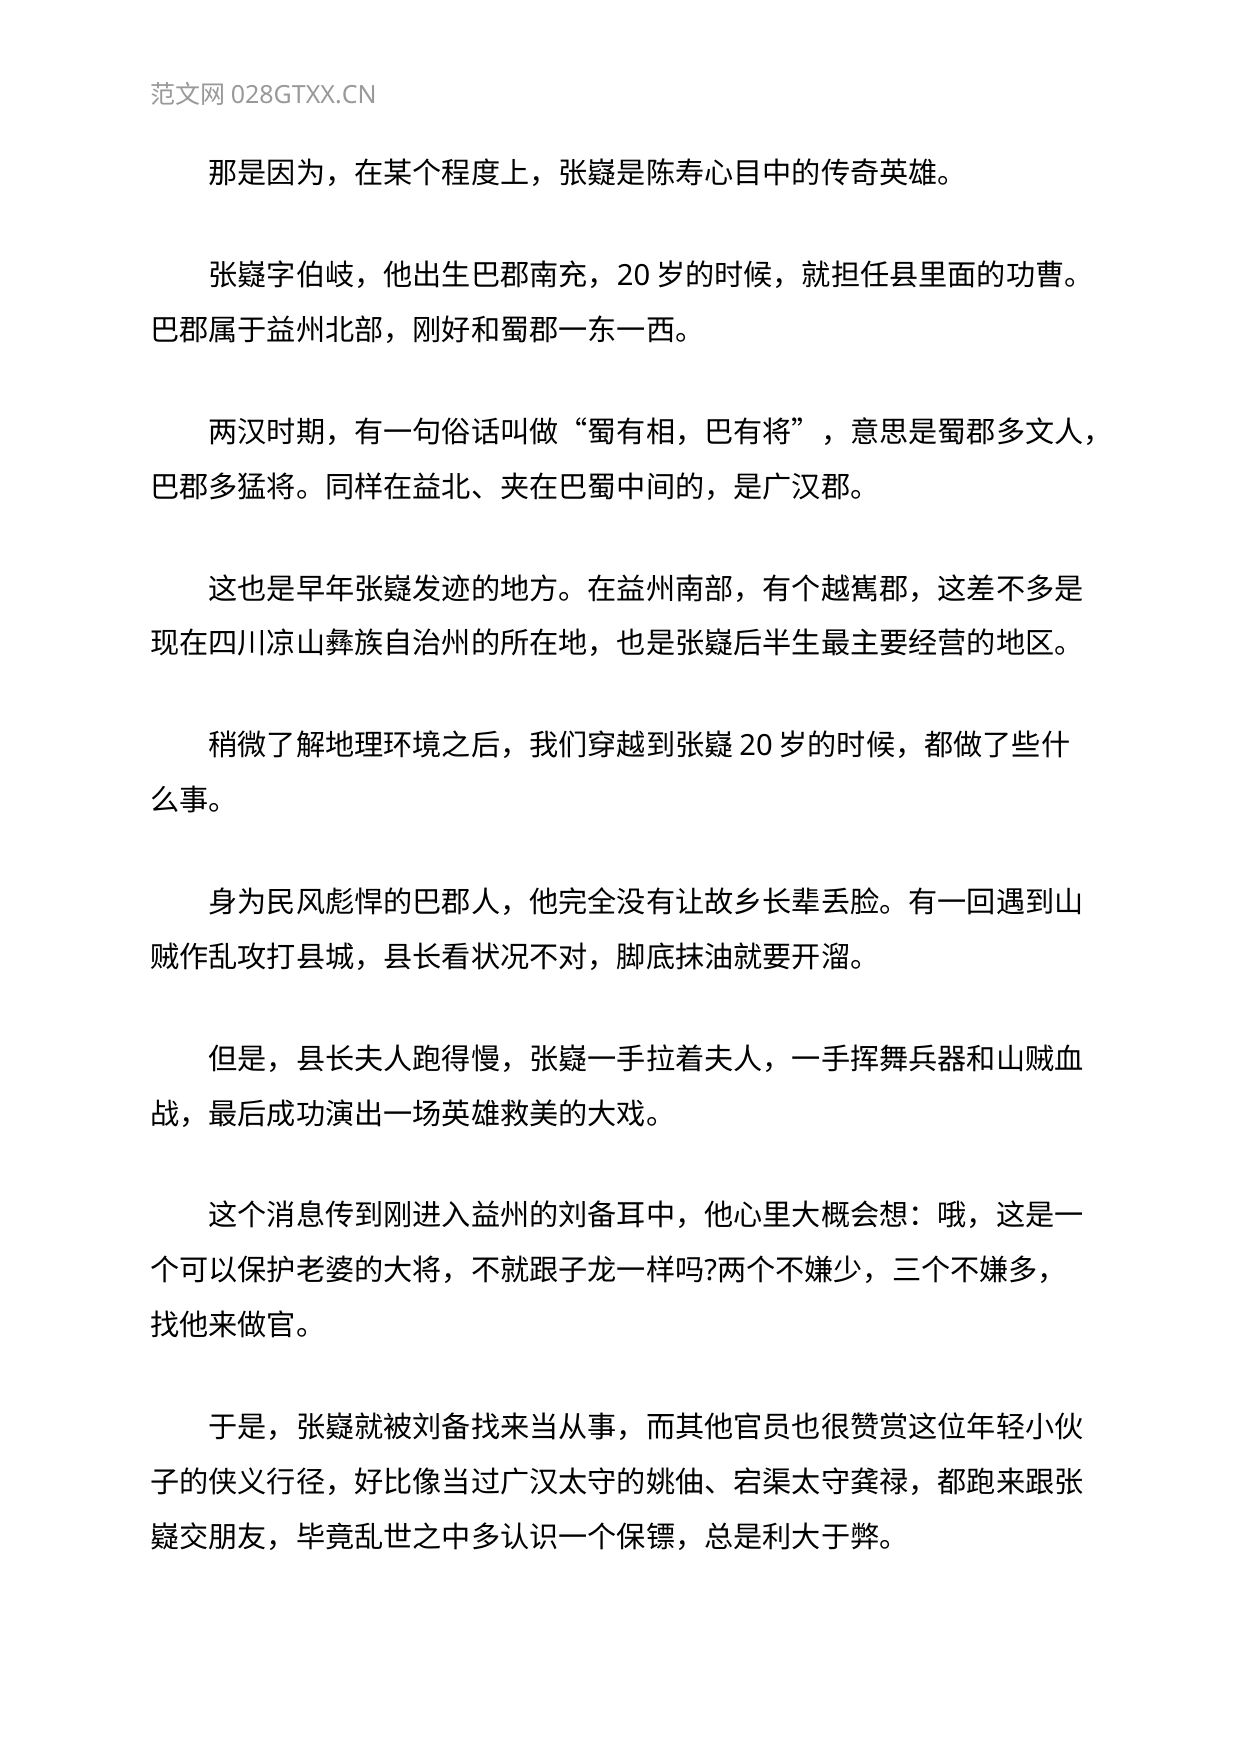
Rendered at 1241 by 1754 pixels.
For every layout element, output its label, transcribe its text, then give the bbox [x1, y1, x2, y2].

text 这个消息传到刚进入益州的刘备耳中，他心里大概会想：哦，这是一个可以保护老婆的大将，不就跟子龙一样吗?两个不嫌少，三个不嫌多，找他来做官。 [150, 1192, 1090, 1344]
text 这也是早年张嶷发迹的地方。在益州南部，有个越嶲郡，这差不多是现在四川凉山彝族自治州的所在地，也是张嶷后半生最主要经营的地区。 [150, 565, 1090, 662]
text 身为民风彪悍的巴郡人，他完全没有让故乡长辈丢脸。有一回遇到山贼作乱攻打县城，县长看状况不对，脚底抹油就要开溜。 [150, 879, 1090, 976]
text 稍微了解地理环境之后，我们穿越到张嶷20岁的时候，都做了些什么事。 [150, 722, 1090, 819]
text 那是因为，在某个程度上，张嶷是陈寿心目中的传奇英雄。 [150, 150, 1090, 192]
text 张嶷字伯岐，他出生巴郡南充，20岁的时候，就担任县里面的功曹。巴郡属于益州北部，刚好和蜀郡一东一西。 [150, 252, 1090, 349]
text 于是，张嶷就被刘备找来当从事，而其他官员也很赞赏这位年轻小伙子的侠义行径，好比像当过广汉太守的姚伷、宕渠太守龚禄，都跑来跟张嶷交朋友，毕竟乱世之中多认识一个保镖，总是利大于弊。 [150, 1404, 1090, 1556]
text 两汉时期，有一句俗话叫做“蜀有相，巴有将”，意思是蜀郡多文人，巴郡多猛将。同样在益北、夹在巴蜀中间的，是广汉郡。 [150, 408, 1090, 506]
text 但是，县长夫人跑得慢，张嶷一手拉着夫人，一手挥舞兵器和山贼血战，最后成功演出一场英雄救美的大戏。 [150, 1035, 1090, 1132]
